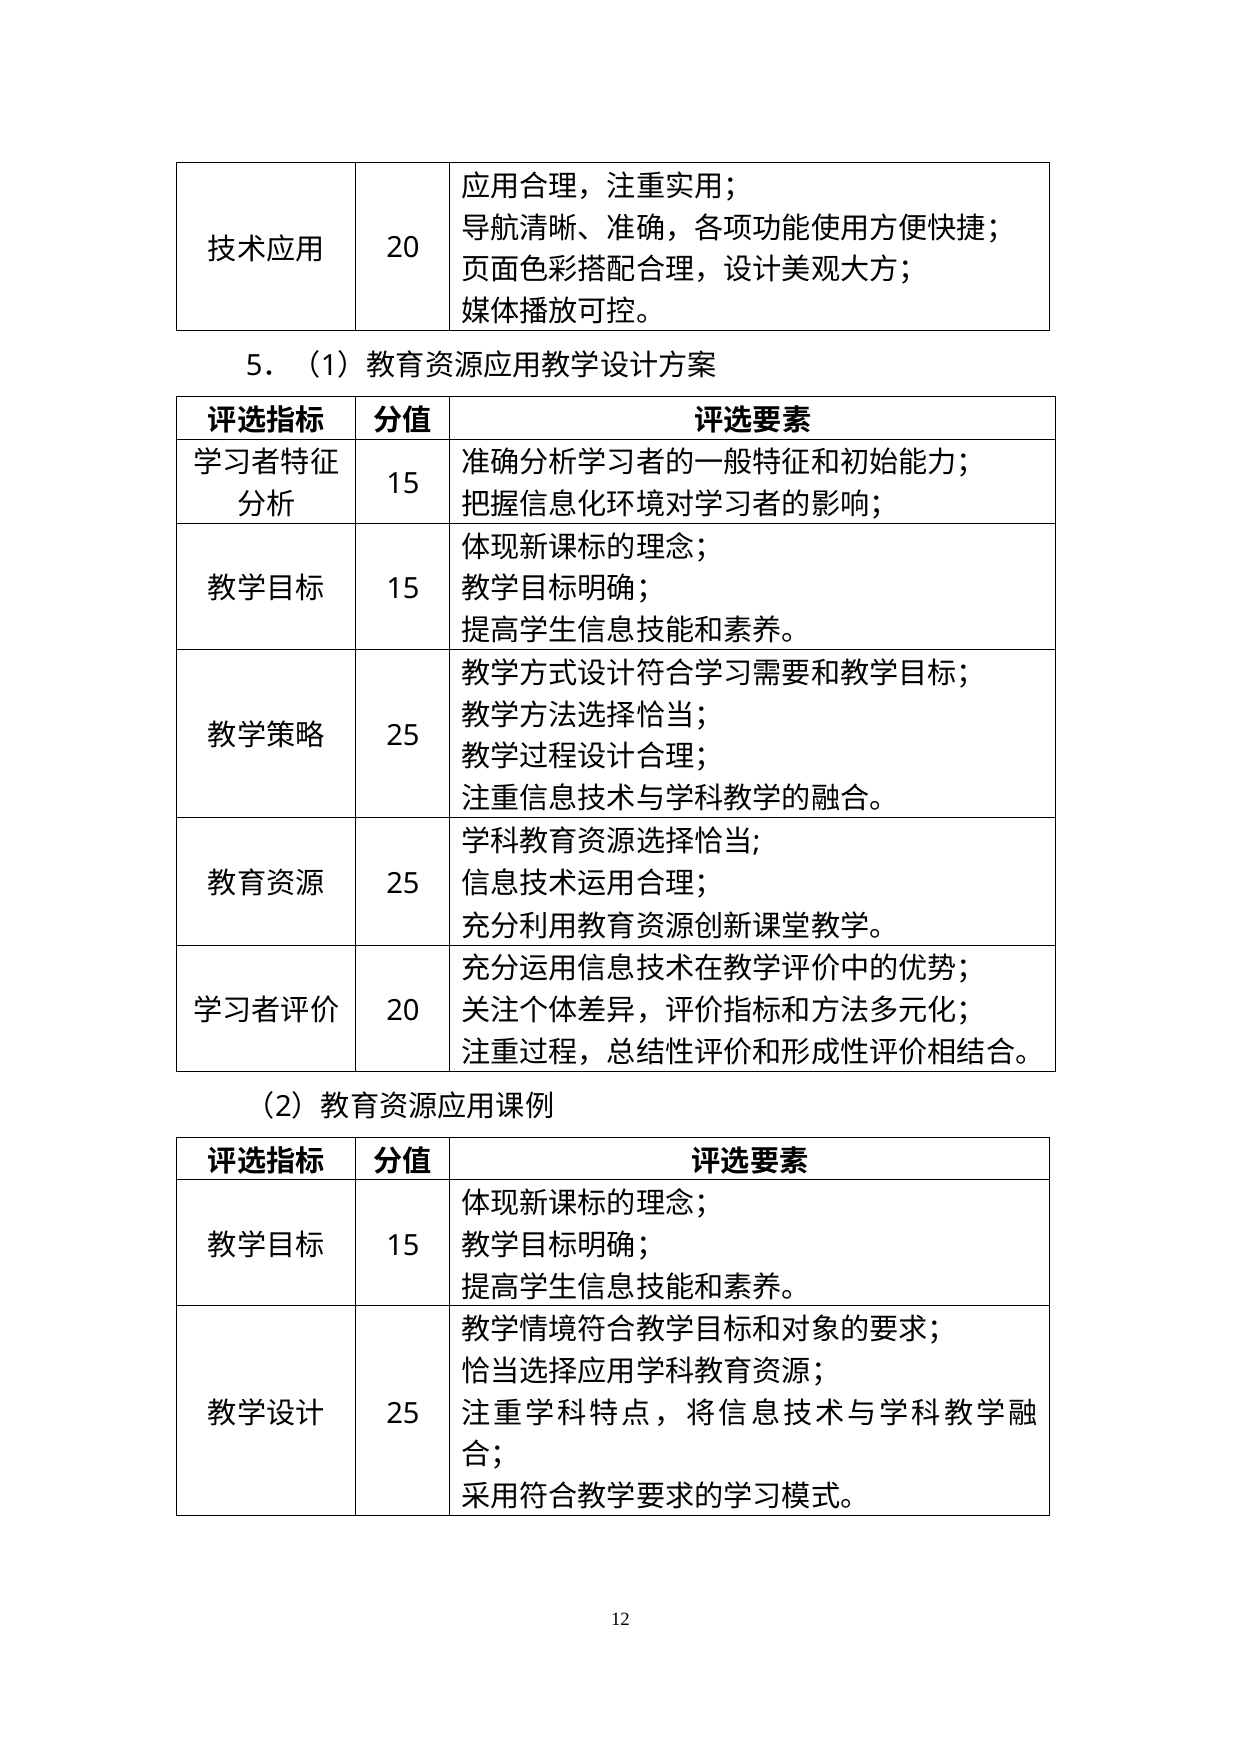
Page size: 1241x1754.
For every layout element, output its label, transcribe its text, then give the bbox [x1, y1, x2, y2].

table_cell 15 [356, 1180, 449, 1305]
table_cell 教学方式设计符合学习需要和教学目标； 教学方法选择恰当； 教学过程设计合理； 注重信息技术与学科教学的融合。 [450, 650, 1055, 817]
table_header 评选指标 [177, 397, 355, 438]
table_cell 学习者特征分析 [177, 440, 355, 523]
table_header 评选要素 [450, 1138, 1049, 1179]
table_header 评选指标 [177, 1138, 355, 1179]
table_cell 体现新课标的理念； 教学目标明确； 提高学生信息技能和素养。 [450, 524, 1055, 649]
table_header 评选要素 [450, 397, 1055, 438]
table_cell 25 [356, 1306, 449, 1515]
table_cell 准确分析学习者的一般特征和初始能力； 把握信息化环境对学习者的影响； [450, 440, 1055, 523]
table_cell 体现新课标的理念； 教学目标明确； 提高学生信息技能和素养。 [450, 1180, 1049, 1305]
table_cell 应用合理，注重实用； 导航清晰、准确，各项功能使用方便快捷； 页面色彩搭配合理，设计美观大方； 媒体播放可控。 [450, 163, 1049, 330]
table_cell 20 [356, 946, 449, 1071]
table_cell 教学情境符合教学目标和对象的要求； 恰当选择应用学科教育资源； 注重学科特点，将信息技术与学科教学融合； 采用符合教学要求的学习模式。 [450, 1306, 1049, 1515]
table_header 分值 [356, 397, 449, 438]
table_cell 25 [356, 818, 449, 944]
table_cell 学科教育资源选择恰当; 信息技术运用合理； 充分利用教育资源创新课堂教学。 [450, 818, 1055, 944]
table_header 分值 [356, 1138, 449, 1179]
text 5．（1）教育资源应用教学设计方案 [187, 331, 1053, 396]
table_cell 15 [356, 440, 449, 523]
table_cell 教学目标 [177, 1180, 355, 1305]
table_cell 教学策略 [177, 650, 355, 817]
table_cell 25 [356, 650, 449, 817]
table_cell 15 [356, 524, 449, 649]
table_cell 教学设计 [177, 1306, 355, 1515]
table_cell 教学目标 [177, 524, 355, 649]
table_cell 20 [356, 163, 449, 330]
table_cell 教育资源 [177, 818, 355, 944]
table_cell 充分运用信息技术在教学评价中的优势； 关注个体差异，评价指标和方法多元化； 注重过程，总结性评价和形成性评价相结合。 [450, 946, 1055, 1071]
table_cell 技术应用 [177, 163, 355, 330]
text （2）教育资源应用课例 [187, 1072, 1053, 1137]
table_cell 学习者评价 [177, 946, 355, 1071]
